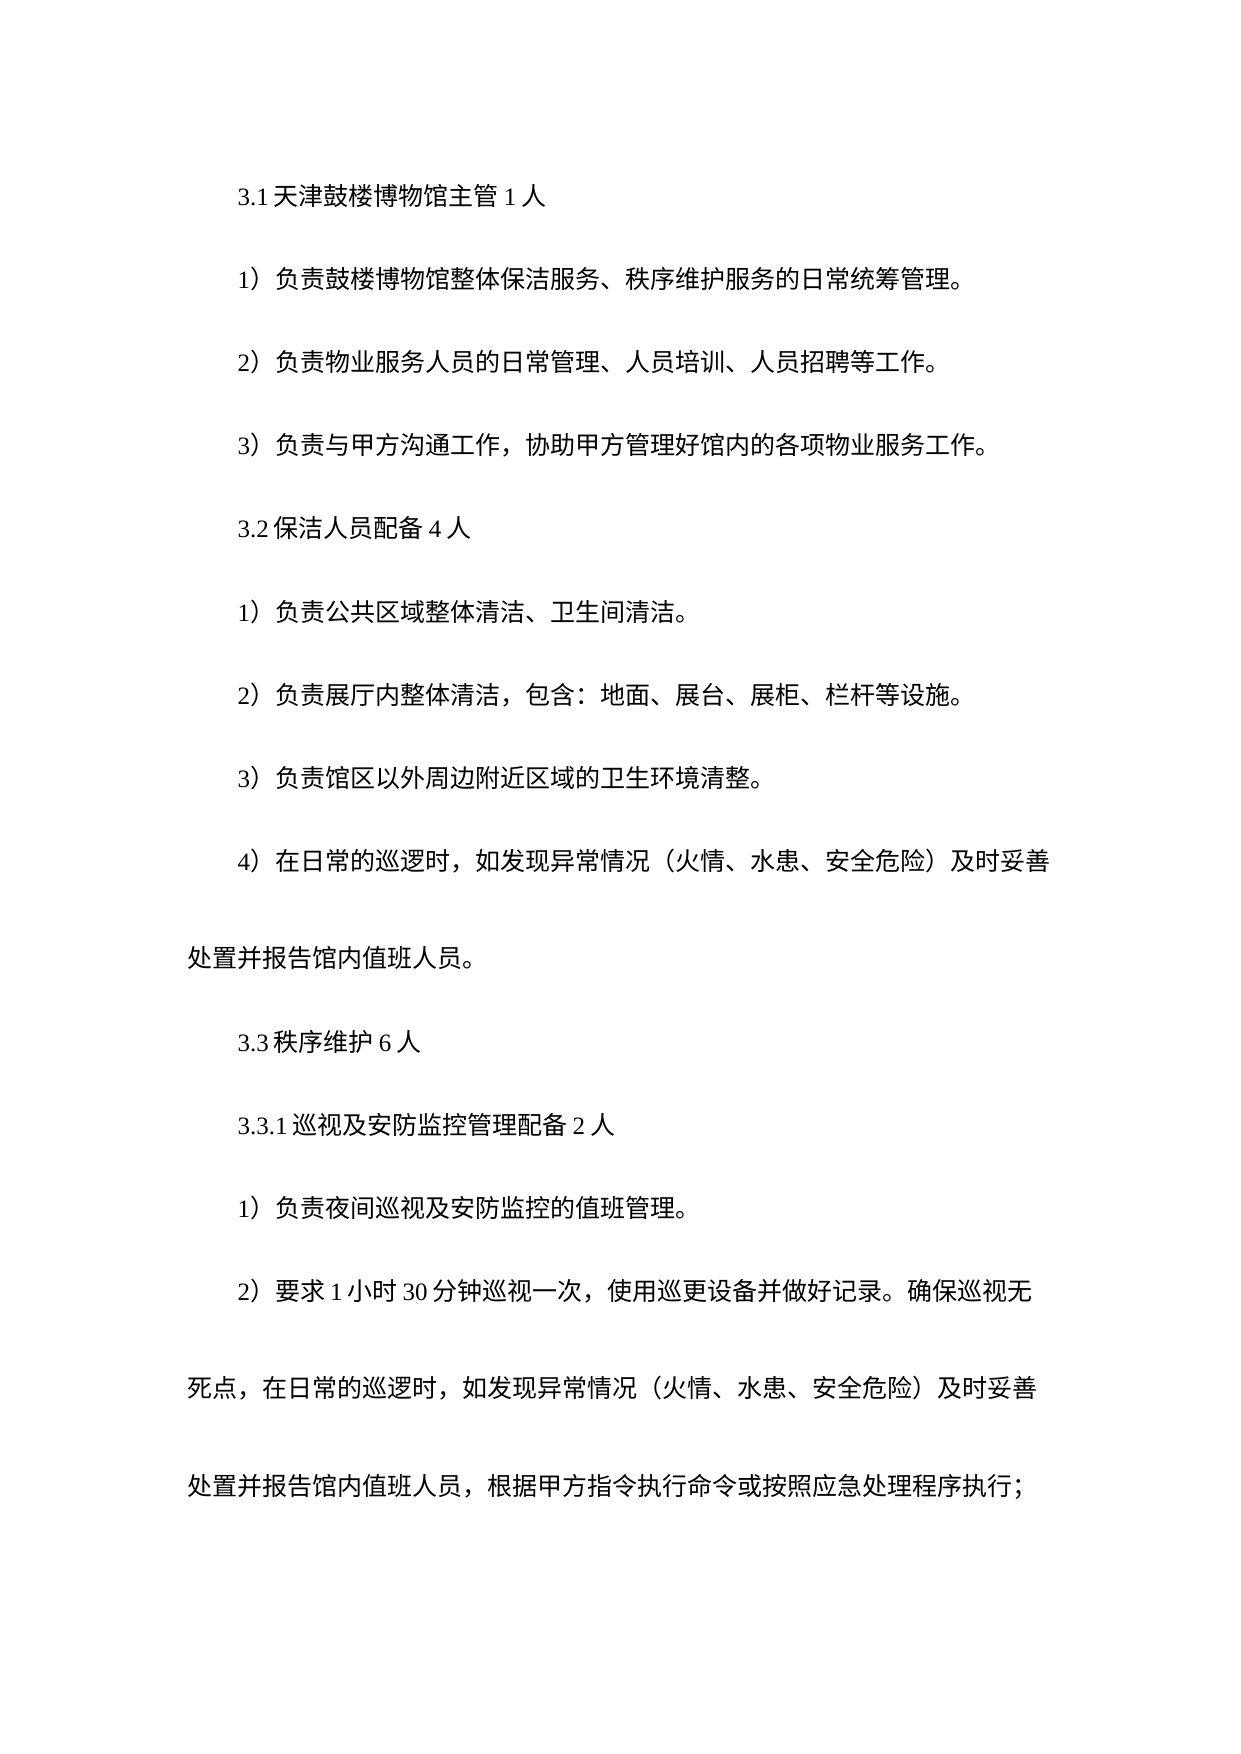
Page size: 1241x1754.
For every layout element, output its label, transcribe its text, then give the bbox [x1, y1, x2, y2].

text 3.3秩序维护6人 [187, 1008, 1053, 1073]
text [187, 1257, 1053, 1517]
text 1）负责公共区域整体清洁、卫生间清洁。 [187, 578, 1053, 643]
text 1）负责鼓楼博物馆整体保洁服务、秩序维护服务的日常统筹管理。 [187, 245, 1053, 310]
text 2）负责展厅内整体清洁，包含：地面、展台、展柜、栏杆等设施。 [187, 661, 1053, 726]
text 1）负责夜间巡视及安防监控的值班管理。 [187, 1174, 1053, 1239]
text 3）负责馆区以外周边附近区域的卫生环境清整。 [187, 744, 1053, 809]
text 3）负责与甲方沟通工作，协助甲方管理好馆内的各项物业服务工作。 [187, 411, 1053, 476]
text 3.2保洁人员配备4人 [187, 494, 1053, 559]
text 3.1天津鼓楼博物馆主管1人 [187, 162, 1053, 227]
text 2）负责物业服务人员的日常管理、人员培训、人员招聘等工作。 [187, 328, 1053, 393]
text 4）在日常的巡逻时，如发现异常情况（火情、水患、安全危险）及时妥善处置并报告馆内值班人员。 [187, 827, 1053, 989]
text 3.3.1巡视及安防监控管理配备2人 [187, 1091, 1053, 1156]
